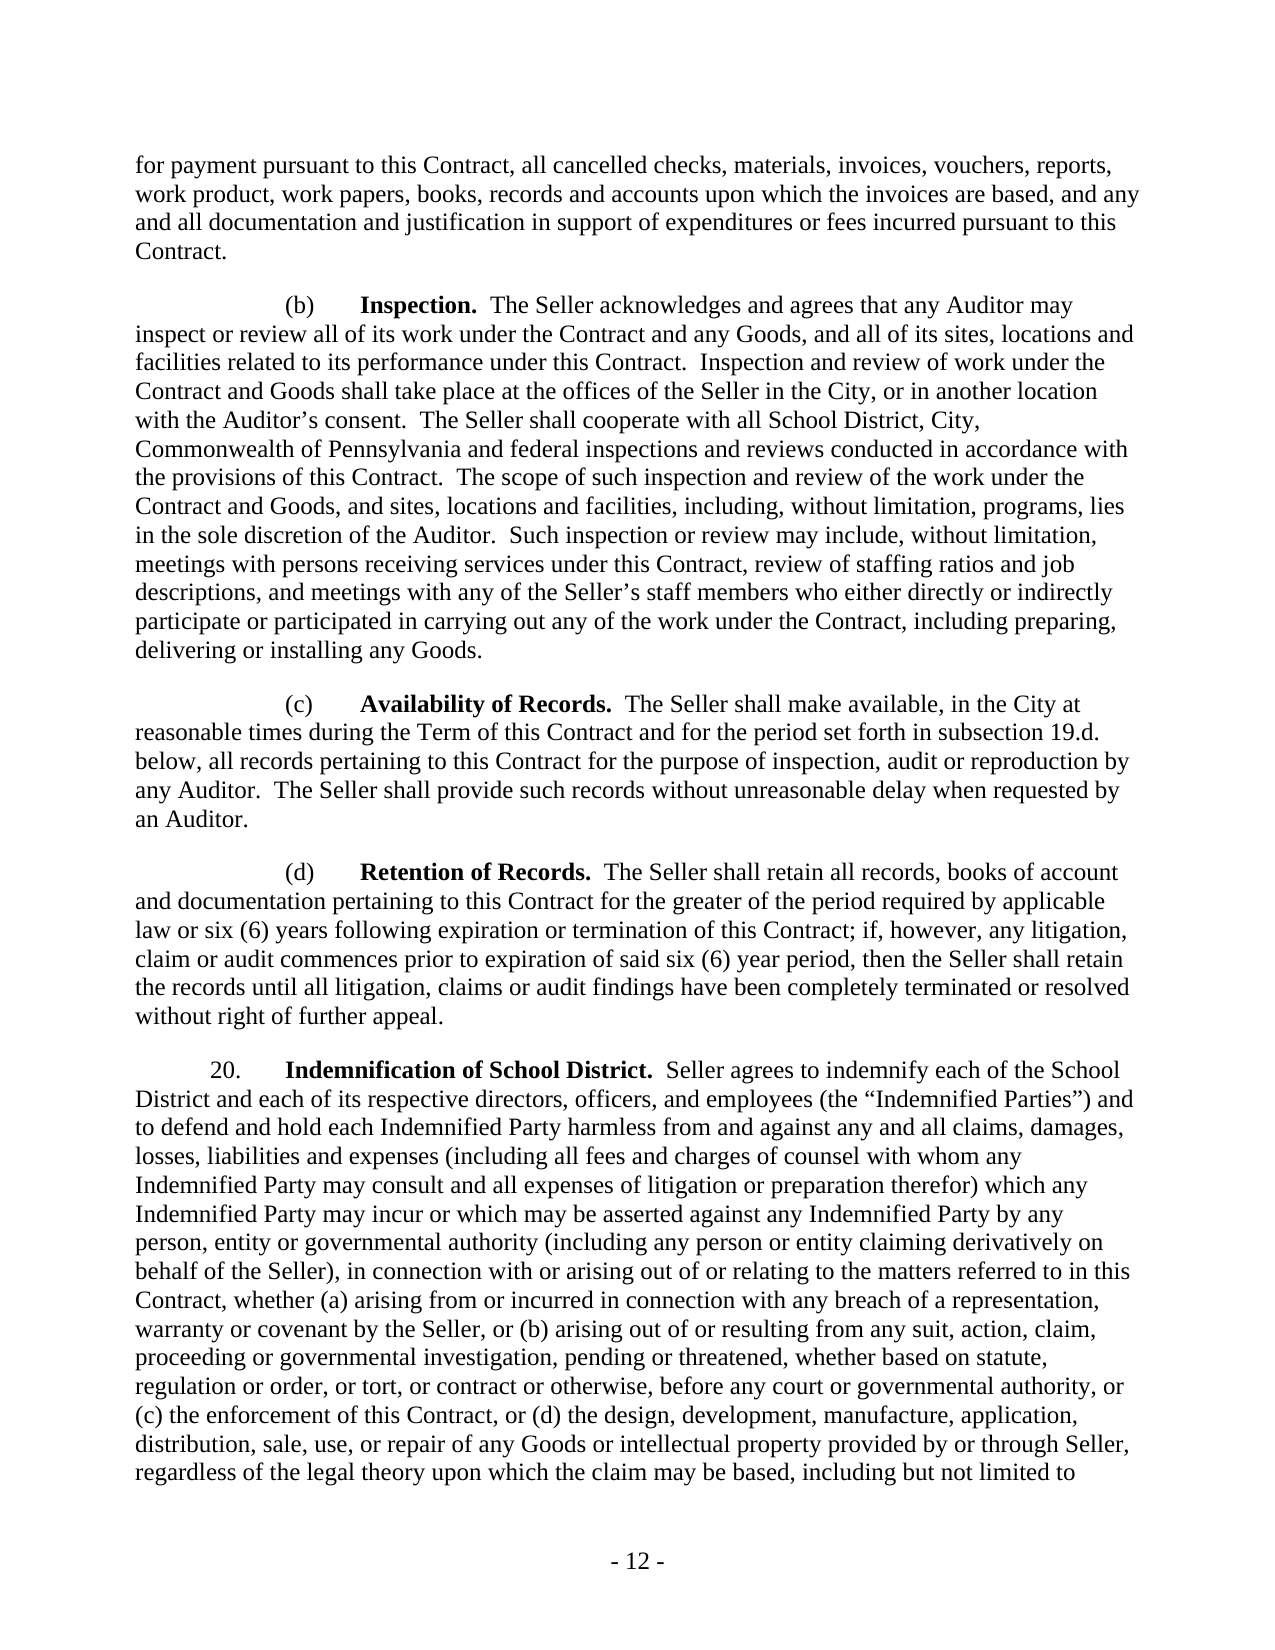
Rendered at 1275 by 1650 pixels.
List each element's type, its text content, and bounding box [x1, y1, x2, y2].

subtitle Retention of Records. The Seller shall retain all records, books of account and documentation pertaining to this Contract for the greater of the period required by applicable law or six (6) years following expiration or termination of this Contract; if, however, any litigation, claim or audit commences prior to expiration of said six (6) year period, then the Seller shall retain the records until all litigation, claims or audit findings have been completely terminated or resolved without right of further appeal. [135, 857, 1140, 1030]
subtitle Availability of Records. The Seller shall make available, in the City at reasonable times during the Term of this Contract and for the period set forth in subsection 19.d. below, all records pertaining to this Contract for the purpose of inspection, audit or reproduction by any Auditor. The Seller shall provide such records without unreasonable delay when requested by an Auditor. [135, 689, 1140, 832]
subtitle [135, 1055, 1140, 1486]
subtitle Inspection. The Seller acknowledges and agrees that any Auditor may inspect or review all of its work under the Contract and any Goods, and all of its sites, locations and facilities related to its performance under this Contract. Inspection and review of work under the Contract and Goods shall take place at the offices of the Seller in the City, or in another location with the Auditor’s consent. The Seller shall cooperate with all School District, City, Commonwealth of Pennsylvania and federal inspections and reviews conducted in accordance with the provisions of this Contract. The scope of such inspection and review of the work under the Contract and Goods, and sites, locations and facilities, including, without limitation, programs, lies in the sole discretion of the Auditor. Such inspection or review may include, without limitation, meetings with persons receiving services under this Contract, review of staffing ratios and job descriptions, and meetings with any of the Seller’s staff members who either directly or indirectly participate or participated in carrying out any of the work under the Contract, including preparing, delivering or installing any Goods. [135, 290, 1140, 664]
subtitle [135, 150, 1140, 265]
